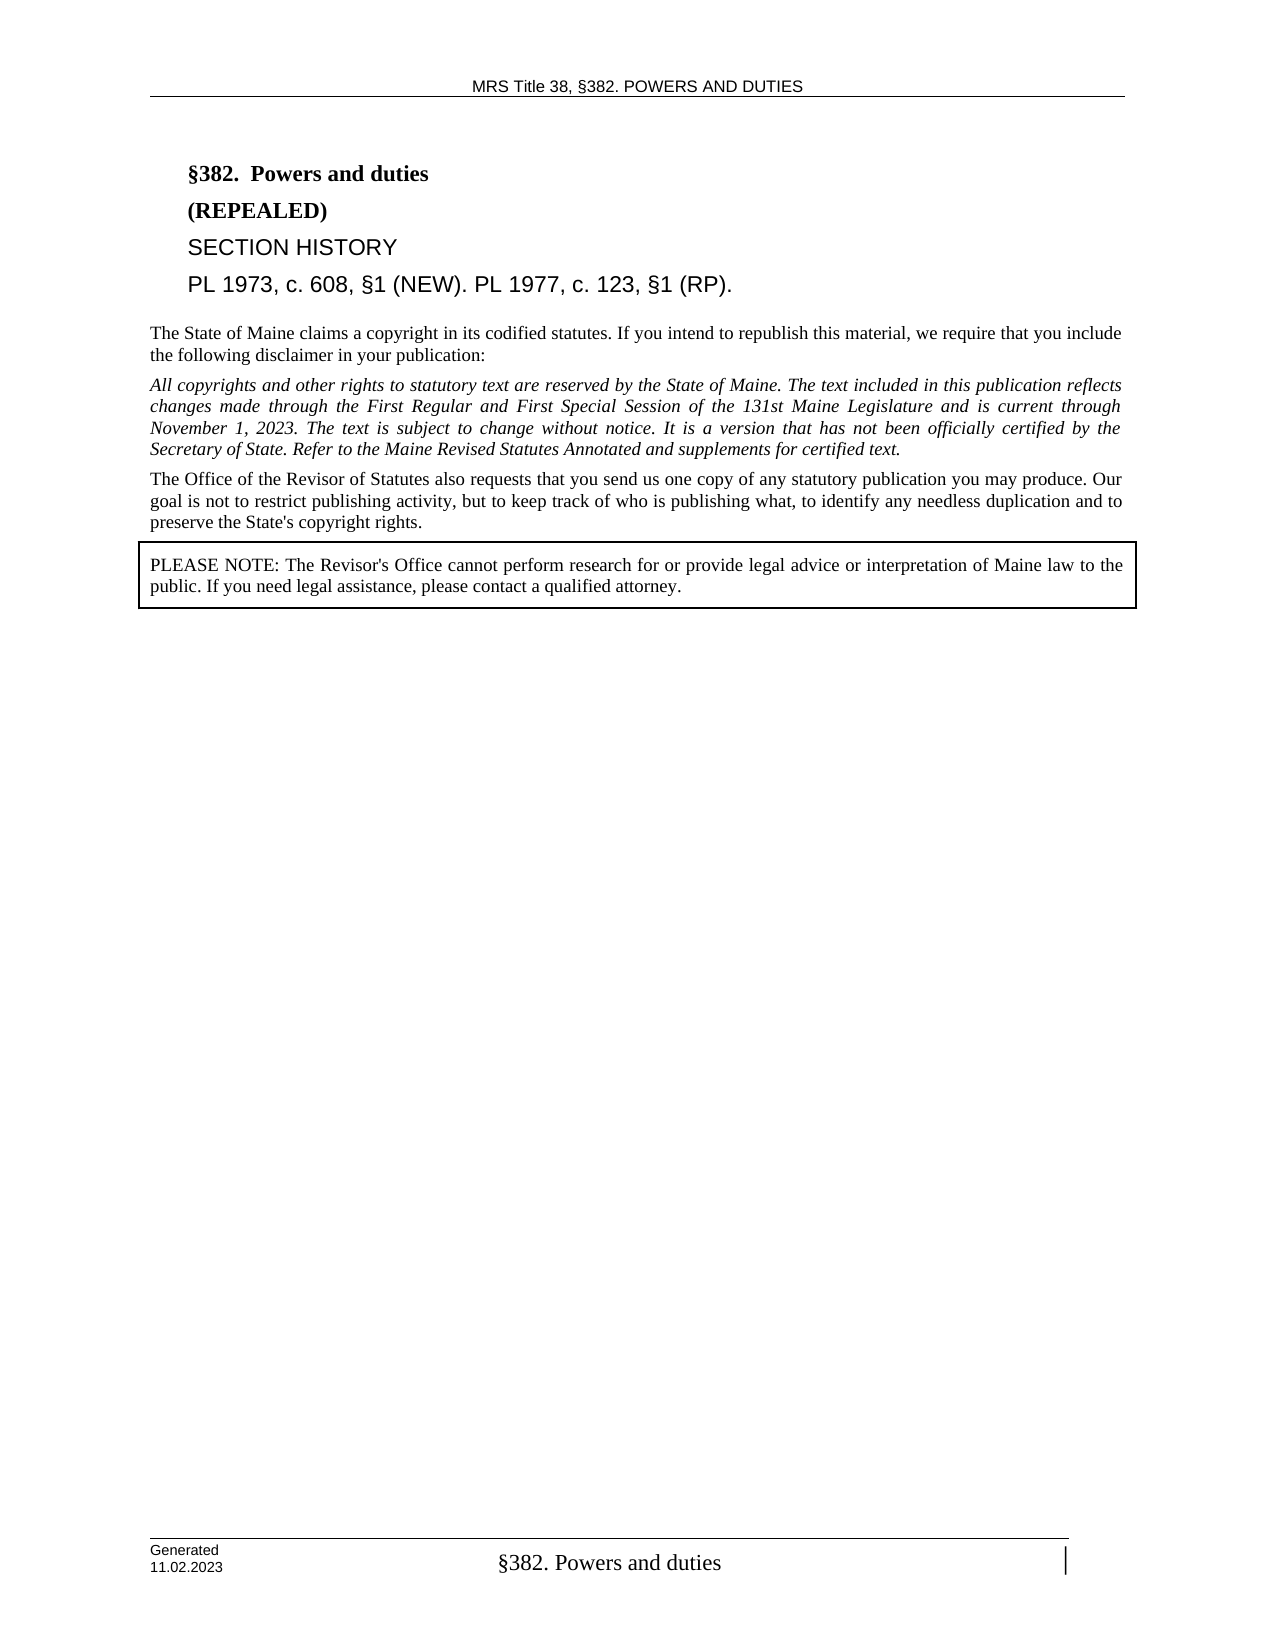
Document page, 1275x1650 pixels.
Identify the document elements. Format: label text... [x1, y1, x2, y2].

text PLEASE NOTE: The Revisor's Office cannot perform research for or provide legal advice or interpretation of Maine law to the public. If you need legal assistance, please contact a qualified attorney. [140, 543, 1135, 607]
text All copyrights and other rights to statutory text are reserved by the State of Maine. The text included in this publication reflects changes made through the First Regular and First Special Session of the 131st Maine Legislature and is current through November 1, 2023 . The text is subject to change without notice. It is a version that has not been officially certified by the Secretary of State. Refer to the Maine Revised Statutes Annotated and supplements for certified text. [150, 373, 1125, 460]
text §382. Powers and duties [187, 160, 1125, 187]
text The Office of the Revisor of Statutes also requests that you send us one copy of any statutory publication you may produce. Our goal is not to restrict publishing activity, but to keep track of who is publishing what, to identify any needless duplication and to preserve the State's copyright rights. [150, 468, 1125, 533]
text PL 1973, c. 608, §1 (NEW). PL 1977, c. 123, §1 (RP). [187, 271, 1125, 297]
text SECTION HISTORY [187, 234, 1125, 260]
text (REPEALED) [187, 197, 1125, 223]
text The State of Maine claims a copyright in its codified statutes. If you intend to republish this material, we require that you include the following disclaimer in your publication: [150, 322, 1125, 365]
